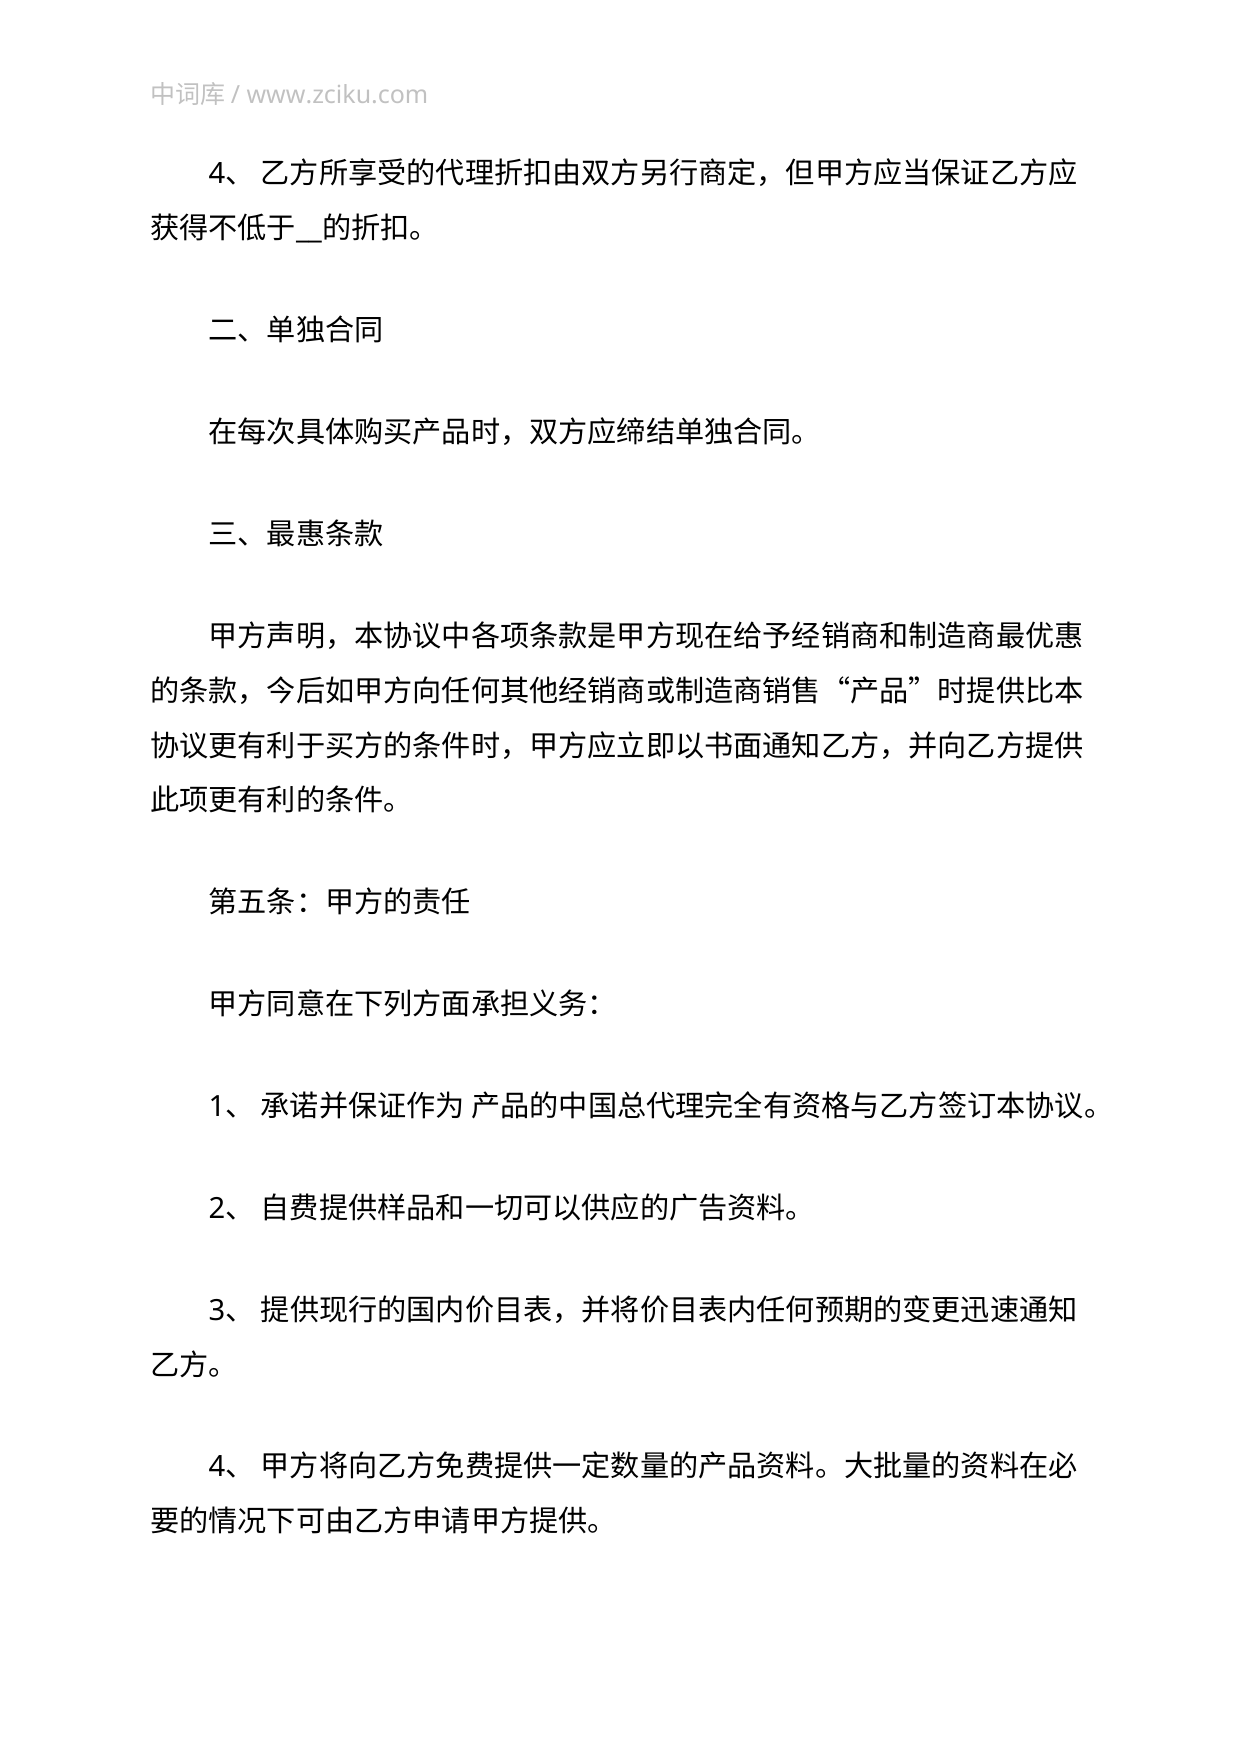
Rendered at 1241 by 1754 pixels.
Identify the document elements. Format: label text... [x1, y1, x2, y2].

text 三、最惠条款 [150, 511, 1090, 553]
text 甲方同意在下列方面承担义务： [150, 981, 1090, 1023]
text 2、 自费提供样品和一切可以供应的广告资料。 [150, 1184, 1090, 1227]
text 甲方声明，本协议中各项条款是甲方现在给予经销商和制造商最优惠的条款，今后如甲方向任何其他经销商或制造商销售“产品”时提供比本协议更有利于买方的条件时，甲方应立即以书面通知乙方，并向乙方提供此项更有利的条件。 [150, 612, 1090, 819]
text 二、单独合同 [150, 307, 1090, 349]
text 4、 乙方所享受的代理折扣由双方另行商定，但甲方应当保证乙方应获得不低于__的折扣。 [150, 150, 1090, 247]
text 3、 提供现行的国内价目表，并将价目表内任何预期的变更迅速通知乙方。 [150, 1286, 1090, 1383]
text 在每次具体购买产品时，双方应缔结单独合同。 [150, 409, 1090, 451]
text 第五条：甲方的责任 [150, 879, 1090, 921]
text 1、 承诺并保证作为 产品的中国总代理完全有资格与乙方签订本协议。 [150, 1082, 1090, 1125]
text 4、 甲方将向乙方免费提供一定数量的产品资料。大批量的资料在必要的情况下可由乙方申请甲方提供。 [150, 1443, 1090, 1540]
